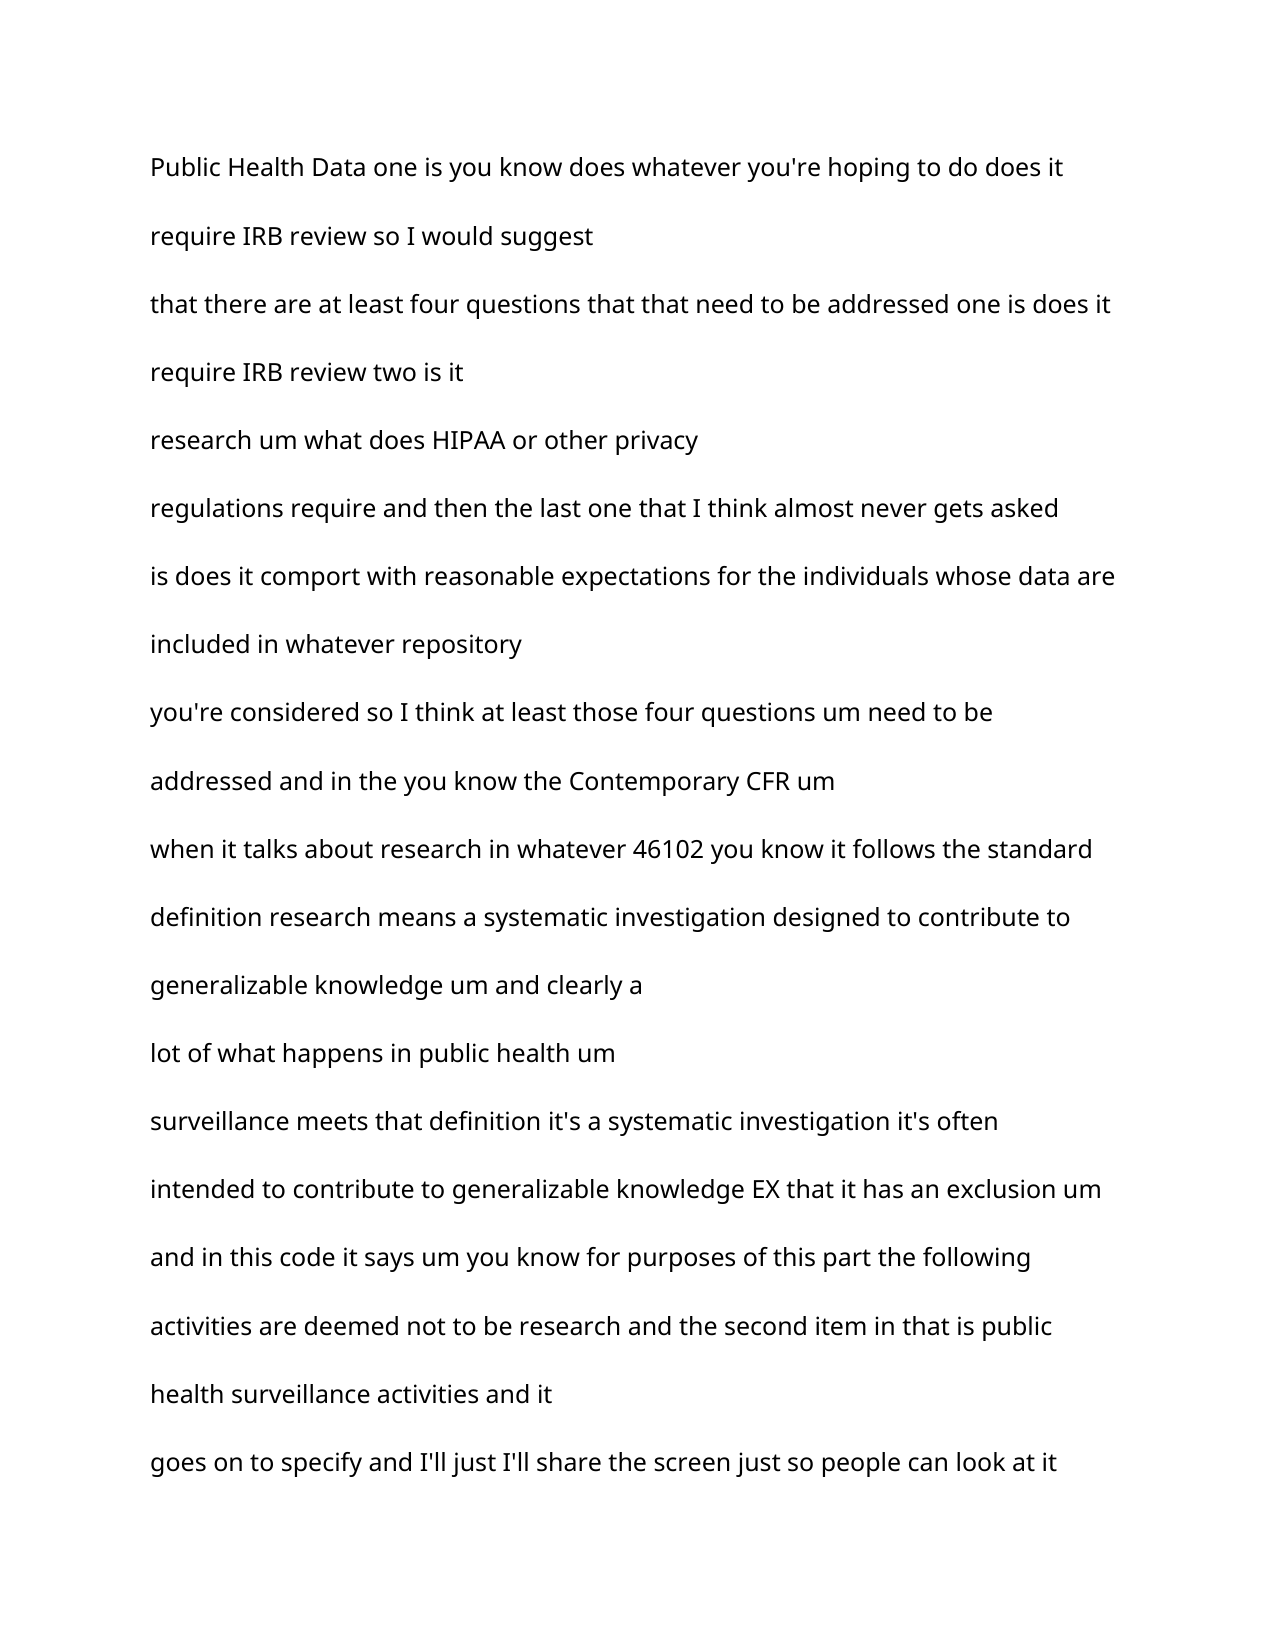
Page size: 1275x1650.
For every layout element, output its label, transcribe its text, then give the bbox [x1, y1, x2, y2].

text regulations require and then the last one that I think almost never gets asked [150, 491, 1125, 525]
text when it talks about research in whatever 46102 you know it follows the standard [150, 831, 1125, 865]
text is does it comport with reasonable expectations for the individuals whose data are included in whatever repository [150, 559, 1125, 661]
text intended to contribute to generalizable knowledge EX that it has an exclusion um [150, 1172, 1125, 1206]
text you're considered so I think at least those four questions um need to be [150, 695, 1125, 729]
text research um what does HIPAA or other privacy [150, 422, 1125, 457]
text surveillance meets that definition it's a systematic investigation it's often [150, 1104, 1125, 1138]
text definition research means a systematic investigation designed to contribute to generalizable knowledge um and clearly a [150, 899, 1125, 1002]
text goes on to specify and I'll just I'll share the screen just so people can look at it [150, 1444, 1125, 1478]
text that there are at least four questions that that need to be addressed one is does it require IRB review two is it [150, 286, 1125, 388]
text activities are deemed not to be research and the second item in that is public health surveillance activities and it [150, 1308, 1125, 1410]
text Public Health Data one is you know does whatever you're hoping to do does it require IRB review so I would suggest [150, 150, 1125, 252]
text and in this code it says um you know for purposes of this part the following [150, 1240, 1125, 1274]
text lot of what happens in public health um [150, 1036, 1125, 1070]
text addressed and in the you know the Contemporary CFR um [150, 763, 1125, 797]
